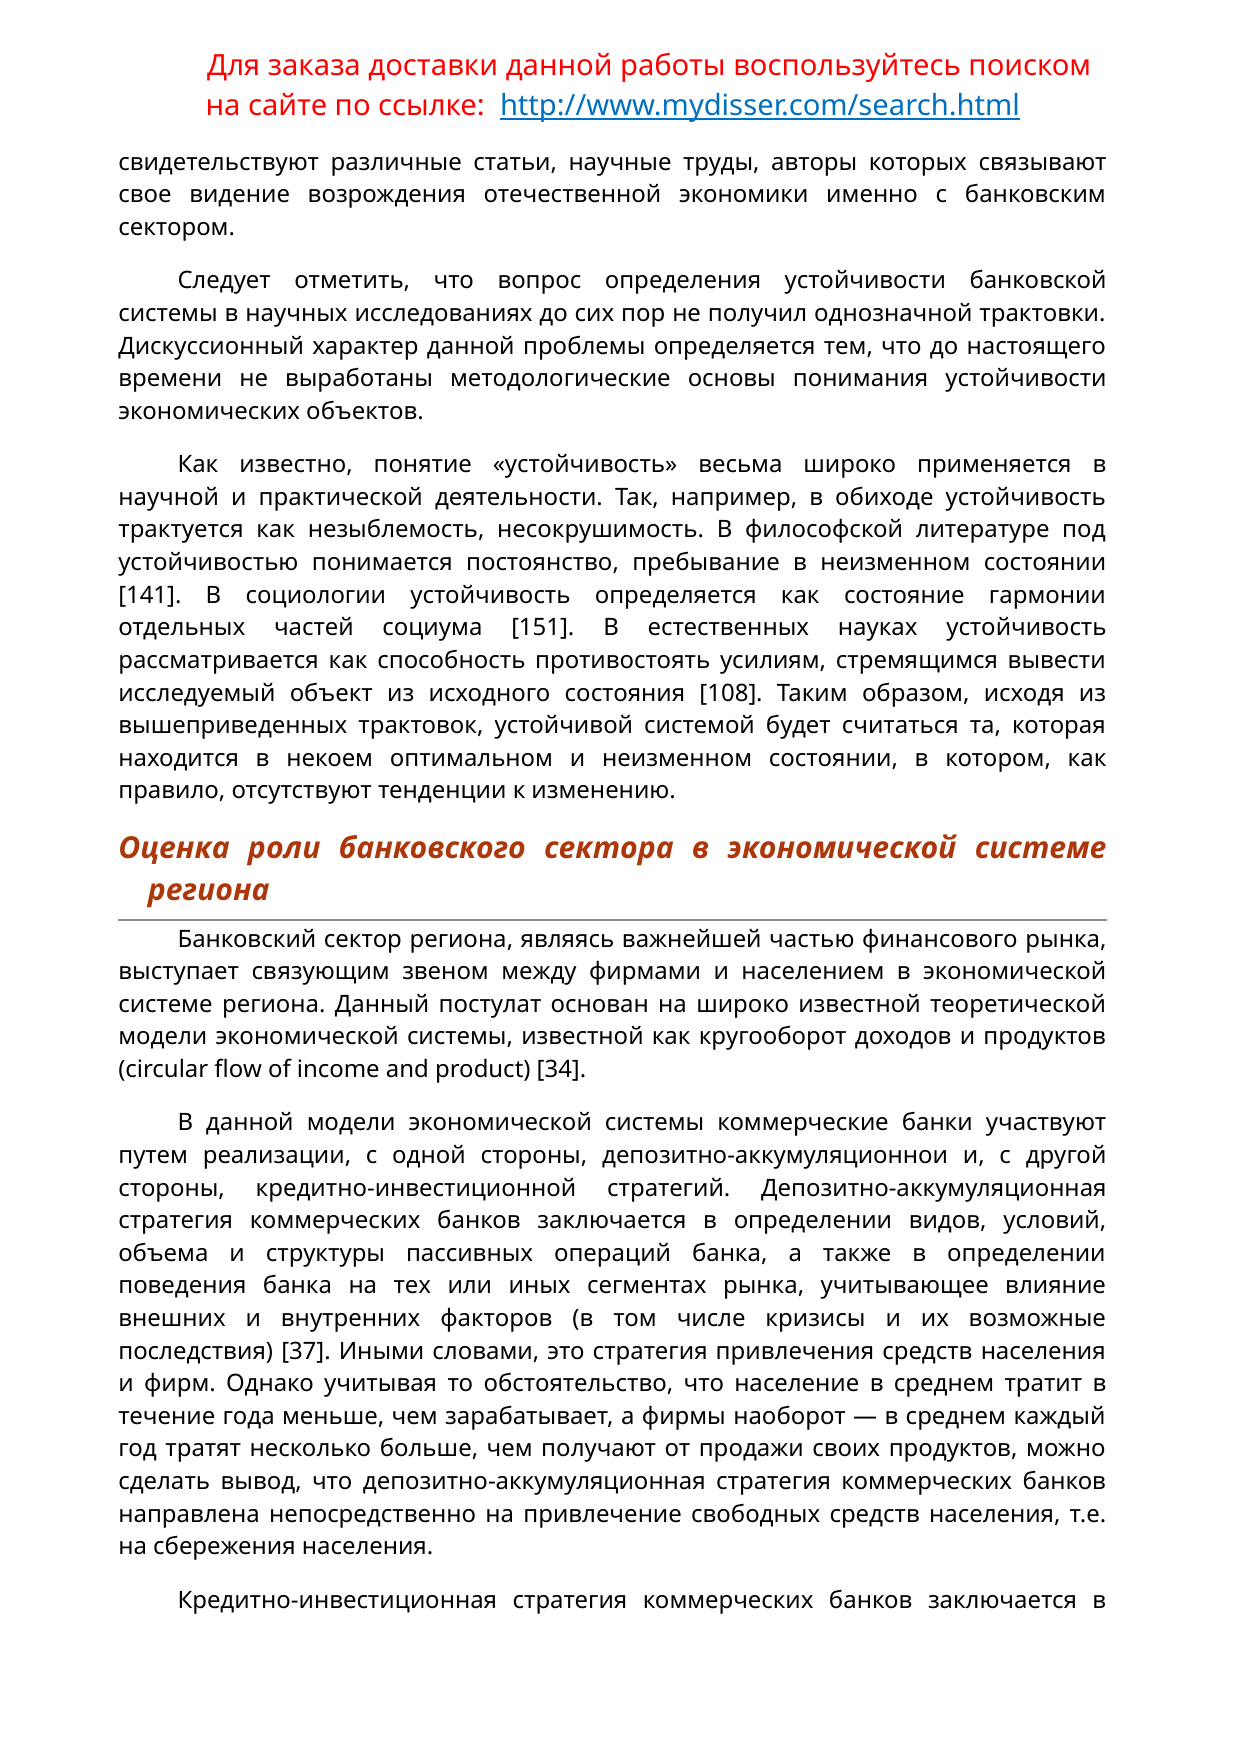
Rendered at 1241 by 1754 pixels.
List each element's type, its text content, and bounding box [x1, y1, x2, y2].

subtitle Оценка роли банковского сектора в экономической системе региона [118, 827, 1107, 919]
